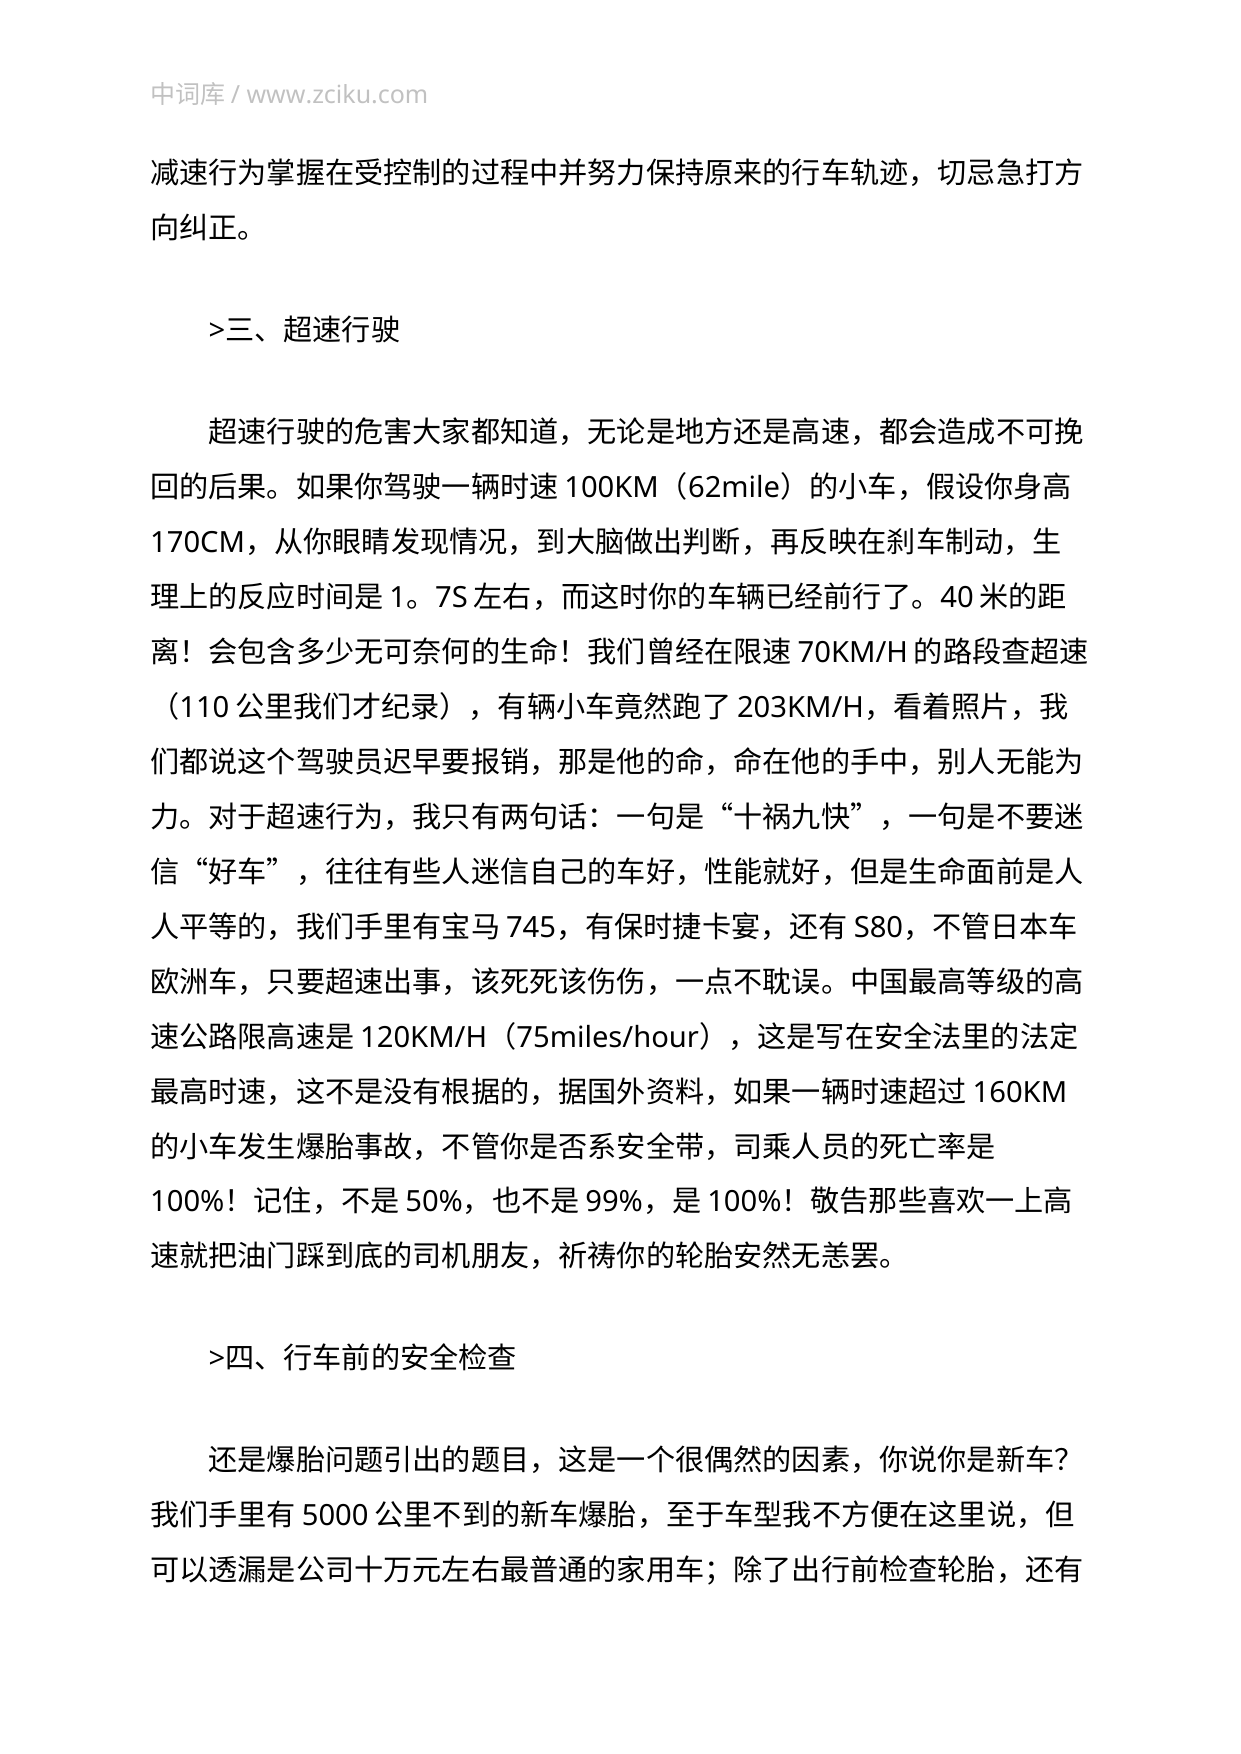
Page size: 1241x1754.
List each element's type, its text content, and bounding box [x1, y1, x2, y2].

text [150, 150, 1090, 247]
text >四、行车前的安全检查 [150, 1335, 1090, 1377]
text >三、超速行驶 [150, 307, 1090, 349]
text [150, 1437, 1090, 1589]
text 超速行驶的危害大家都知道，无论是地方还是高速，都会造成不可挽回的后果。如果你驾驶一辆时速100KM（62mile）的小车，假设你身高170CM，从你眼睛发现情况，到大脑做出判断，再反映在刹车制动，生理上的反应时间是1。7S左右，而这时你的车辆已经前行了。40米的距离！会包含多少无可奈何的生命！我们曾经在限速70KM/H的路段查超速（110公里我们才纪录），有辆小车竟然跑了203KM/H，看着照片，我们都说这个驾驶员迟早要报销，那是他的命，命在他的手中，别人无能为力。对于超速行为，我只有两句话：一句是“十祸九快”，一句是不要迷信“好车”，往往有些人迷信自己的车好，性能就好，但是生命面前是人人平等的，我们手里有宝马745，有保时捷卡宴，还有S80，不管日本车欧洲车，只要超速出事，该死死该伤伤，一点不耽误。中国最高等级的高速公路限高速是120KM/H（75miles/hour），这是写在安全法里的法定最高时速，这不是没有根据的，据国外资料，如果一辆时速超过160KM的小车发生爆胎事故，不管你是否系安全带，司乘人员的死亡率是100%！记住，不是50%，也不是99%，是100%！敬告那些喜欢一上高速就把油门踩到底的司机朋友，祈祷你的轮胎安然无恙罢。 [150, 409, 1090, 1275]
